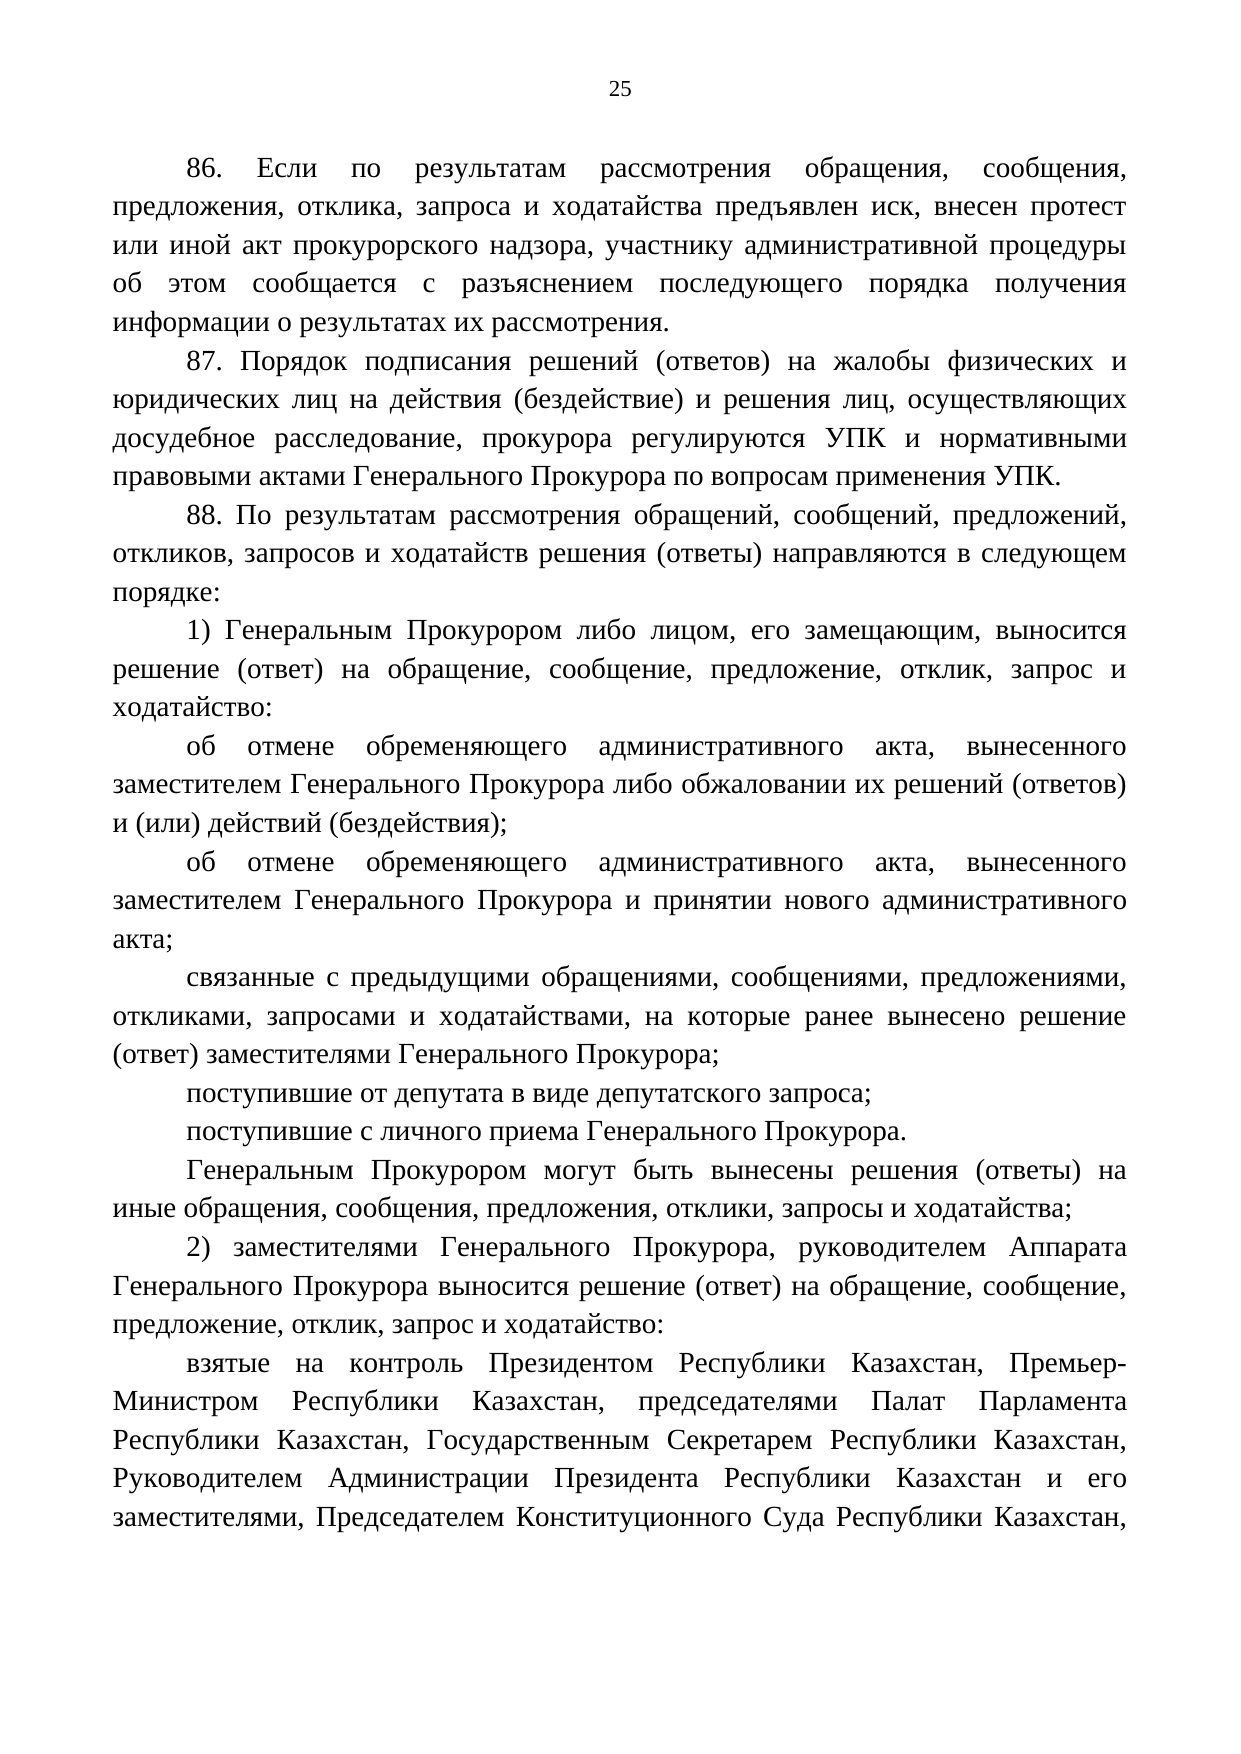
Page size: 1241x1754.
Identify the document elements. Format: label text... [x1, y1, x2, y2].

text Генеральным Прокурором могут быть вынесены решения (ответы) на иные обращения, сообщения, предложения, отклики, запросы и ходатайства; [112, 1152, 1128, 1224]
text 88. По результатам рассмотрения обращений, сообщений, предложений, откликов, запросов и ходатайств решения (ответы) направляются в следующем порядке: [112, 497, 1128, 607]
text об отмене обременяющего административного акта, вынесенного заместителем Генерального Прокурора и принятии нового административного акта; [112, 844, 1128, 954]
text поступившие от депутата в виде депутатского запроса; [112, 1075, 1128, 1108]
text 1) Генеральным Прокурором либо лицом, его замещающим, выносится решение (ответ) на обращение, сообщение, предложение, отклик, запрос и ходатайство: [112, 612, 1128, 723]
text 2) заместителями Генерального Прокурора, руководителем Аппарата Генерального Прокурора выносится решение (ответ) на обращение, сообщение, предложение, отклик, запрос и ходатайство: [112, 1229, 1128, 1340]
text 86. Если по результатам рассмотрения обращения, сообщения, предложения, отклика, запроса и ходатайства предъявлен иск, внесен протест или иной акт прокурорского надзора, участнику административной процедуры об этом сообщается с разъяснением последующего порядка получения информации о результатах их рассмотрения. [112, 150, 1128, 338]
text поступившие с личного приема Генерального Прокурора. [112, 1113, 1128, 1147]
text об отмене обременяющего административного акта, вынесенного заместителем Генерального Прокурора либо обжаловании их решений (ответов) и (или) действий (бездействия); [112, 728, 1128, 839]
text 87. Порядок подписания решений (ответов) на жалобы физических и юридических лиц на действия (бездействие) и решения лиц, осуществляющих досудебное расследование, прокурора регулируются УПК и нормативными правовыми актами Генерального Прокурора по вопросам применения УПК. [112, 343, 1128, 492]
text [112, 1345, 1128, 1532]
text связанные с предыдущими обращениями, сообщениями, предложениями, откликами, запросами и ходатайствами, на которые ранее вынесено решение (ответ) заместителями Генерального Прокурора; [112, 959, 1128, 1070]
